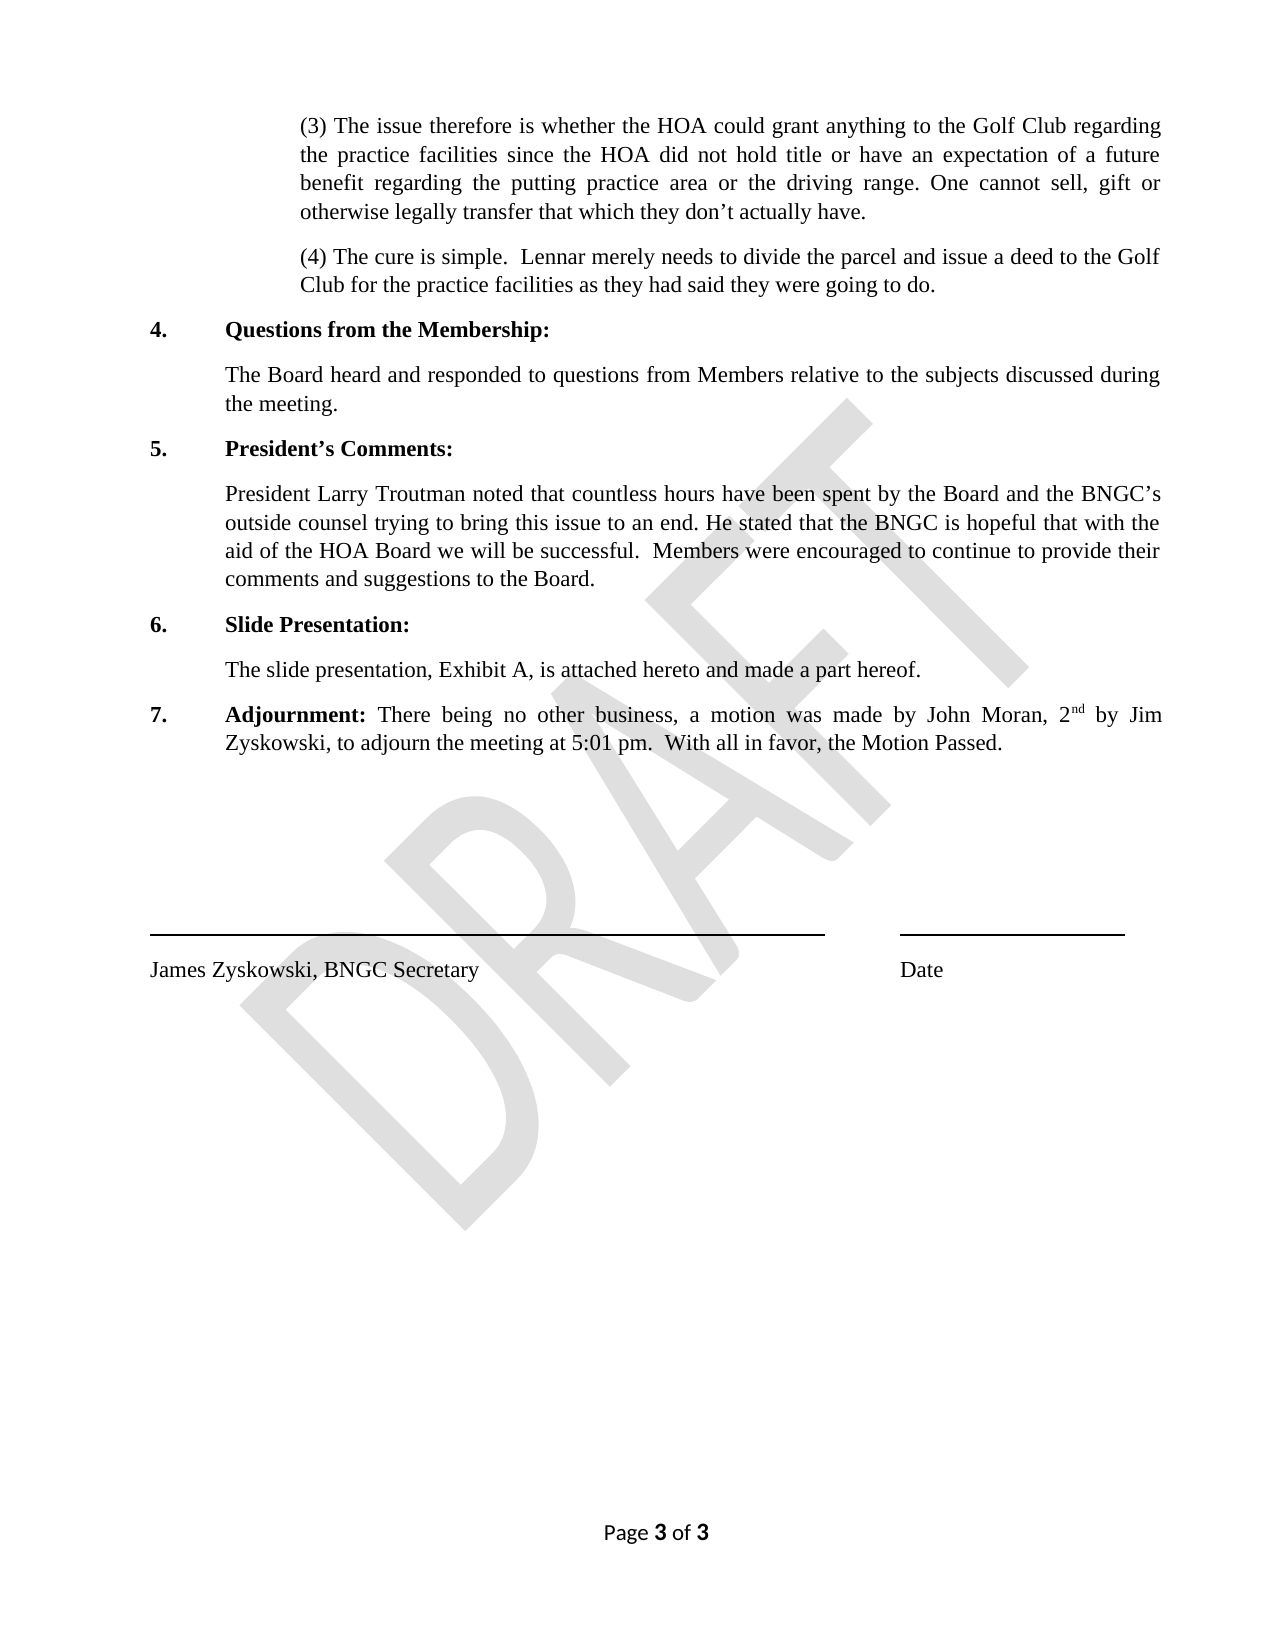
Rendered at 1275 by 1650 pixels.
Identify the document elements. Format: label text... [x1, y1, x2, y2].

text (3) The issue therefore is whether the HOA could grant anything to the Golf Club regarding the practice facilities since the HOA did not hold title or have an expectation of a future benefit regarding the putting practice area or the driving range. One cannot sell, gift or otherwise legally transfer that which they don’t actually have. [300, 112, 1162, 224]
text The Board heard and responded to questions from Members relative to the subjects discussed during the meeting. [225, 362, 1162, 416]
text 7. Adjournment: There being no other business, a motion was made by John Moran, 2nd by Jim Zyskowski, to adjourn the meeting at 5:01 pm. With all in favor, the Motion Passed. [150, 701, 1162, 756]
text 6. Slide Presentation: [150, 611, 1162, 637]
text President Larry Troutman noted that countless hours have been spent by the Board and the BNGC’s outside counsel trying to bring this issue to an end. He stated that the BNGC is hopeful that with the aid of the HOA Board we will be successful. Members were encouraged to continue to provide their comments and suggestions to the Board. [225, 480, 1162, 592]
text 5. President’s Comments: [150, 435, 1162, 461]
text James Zyskowski, BNGC Secretary Date [150, 956, 1162, 983]
text The slide presentation, Exhibit A, is attached hereto and made a part hereof. [225, 656, 1162, 682]
text (4) The cure is simple. Lennar merely needs to divide the parcel and issue a deed to the Golf Club for the practice facilities as they had said they were going to do. [300, 243, 1162, 298]
text 4. Questions from the Membership: [150, 316, 1162, 343]
